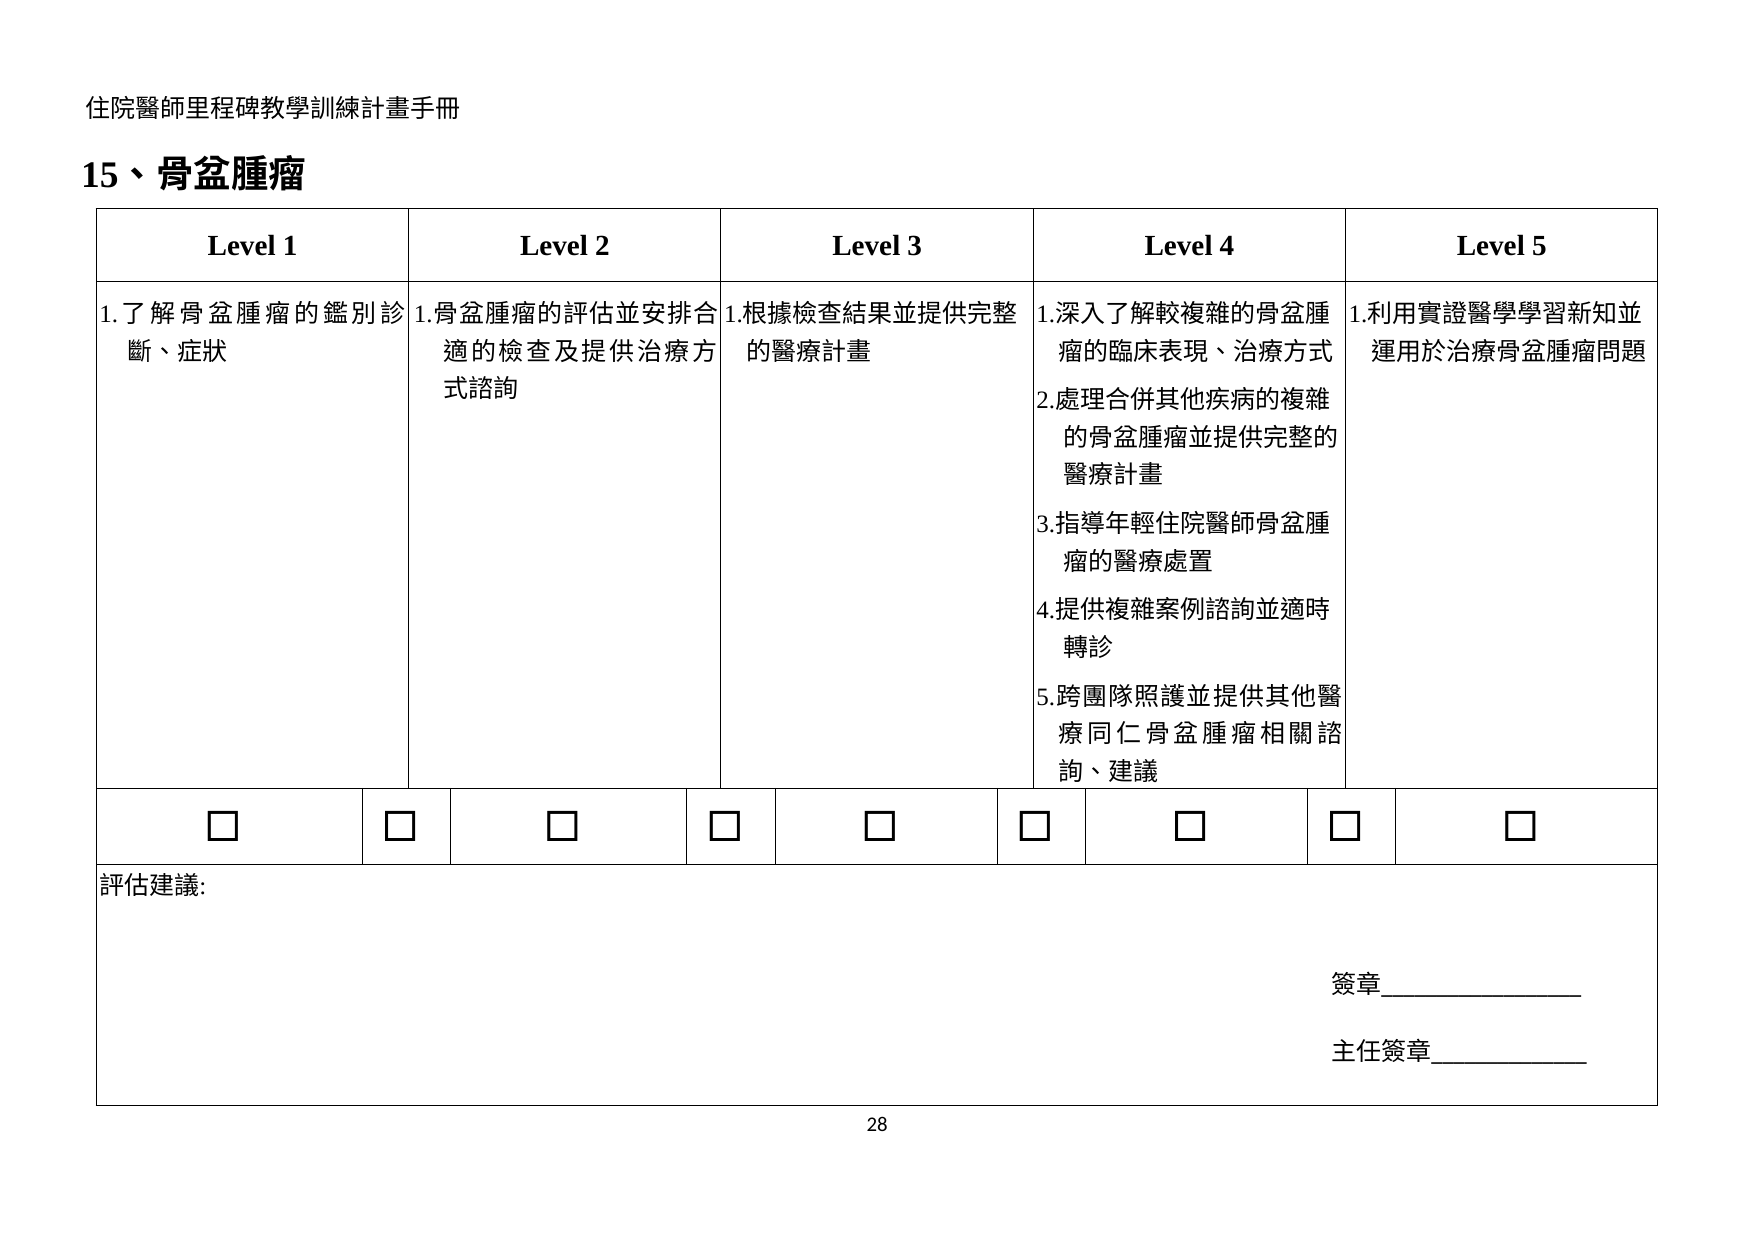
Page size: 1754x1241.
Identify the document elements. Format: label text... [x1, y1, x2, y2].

table_cell 1.了解骨盆腫瘤的鑑別診斷、症狀 [97, 282, 408, 788]
table_cell [1308, 789, 1395, 864]
table_cell [998, 789, 1085, 864]
table_cell [776, 789, 997, 864]
table_cell [1396, 789, 1657, 864]
table_cell 1.骨盆腫瘤的評估並安排合適的檢查及提供治療方式諮詢 [409, 282, 720, 788]
table_header Level 5 [1346, 209, 1657, 281]
table_cell [363, 789, 450, 864]
table_header Level 1 [97, 209, 408, 281]
table_cell [1086, 789, 1307, 864]
table_cell 評估建議: [97, 865, 1657, 1105]
table_cell 1.利用實證醫學學習新知並運用於治療骨盆腫瘤問題 [1346, 282, 1657, 788]
table_cell [97, 789, 362, 864]
table_cell [687, 789, 775, 864]
table_cell [451, 789, 686, 864]
table_header Level 4 [1034, 209, 1345, 281]
text 15、骨盆腫瘤 [81, 133, 1683, 208]
table_header Level 2 [409, 209, 720, 281]
table_header Level 3 [721, 209, 1033, 281]
table_cell 1.根據檢查結果並提供完整的醫療計畫 [721, 282, 1033, 788]
table_cell 1.深入了解較複雜的骨盆腫瘤的臨床表現、治療方式 2.處理合併其他疾病的複雜的骨盆腫瘤並提供完整的醫療計畫 3.指導年輕住院醫師骨盆腫瘤的醫療處置 4.提供複雜案例諮詢並適時轉診 5.跨團隊照護並提供其他醫療同仁骨盆腫瘤相關諮詢、建議 [1034, 282, 1345, 788]
